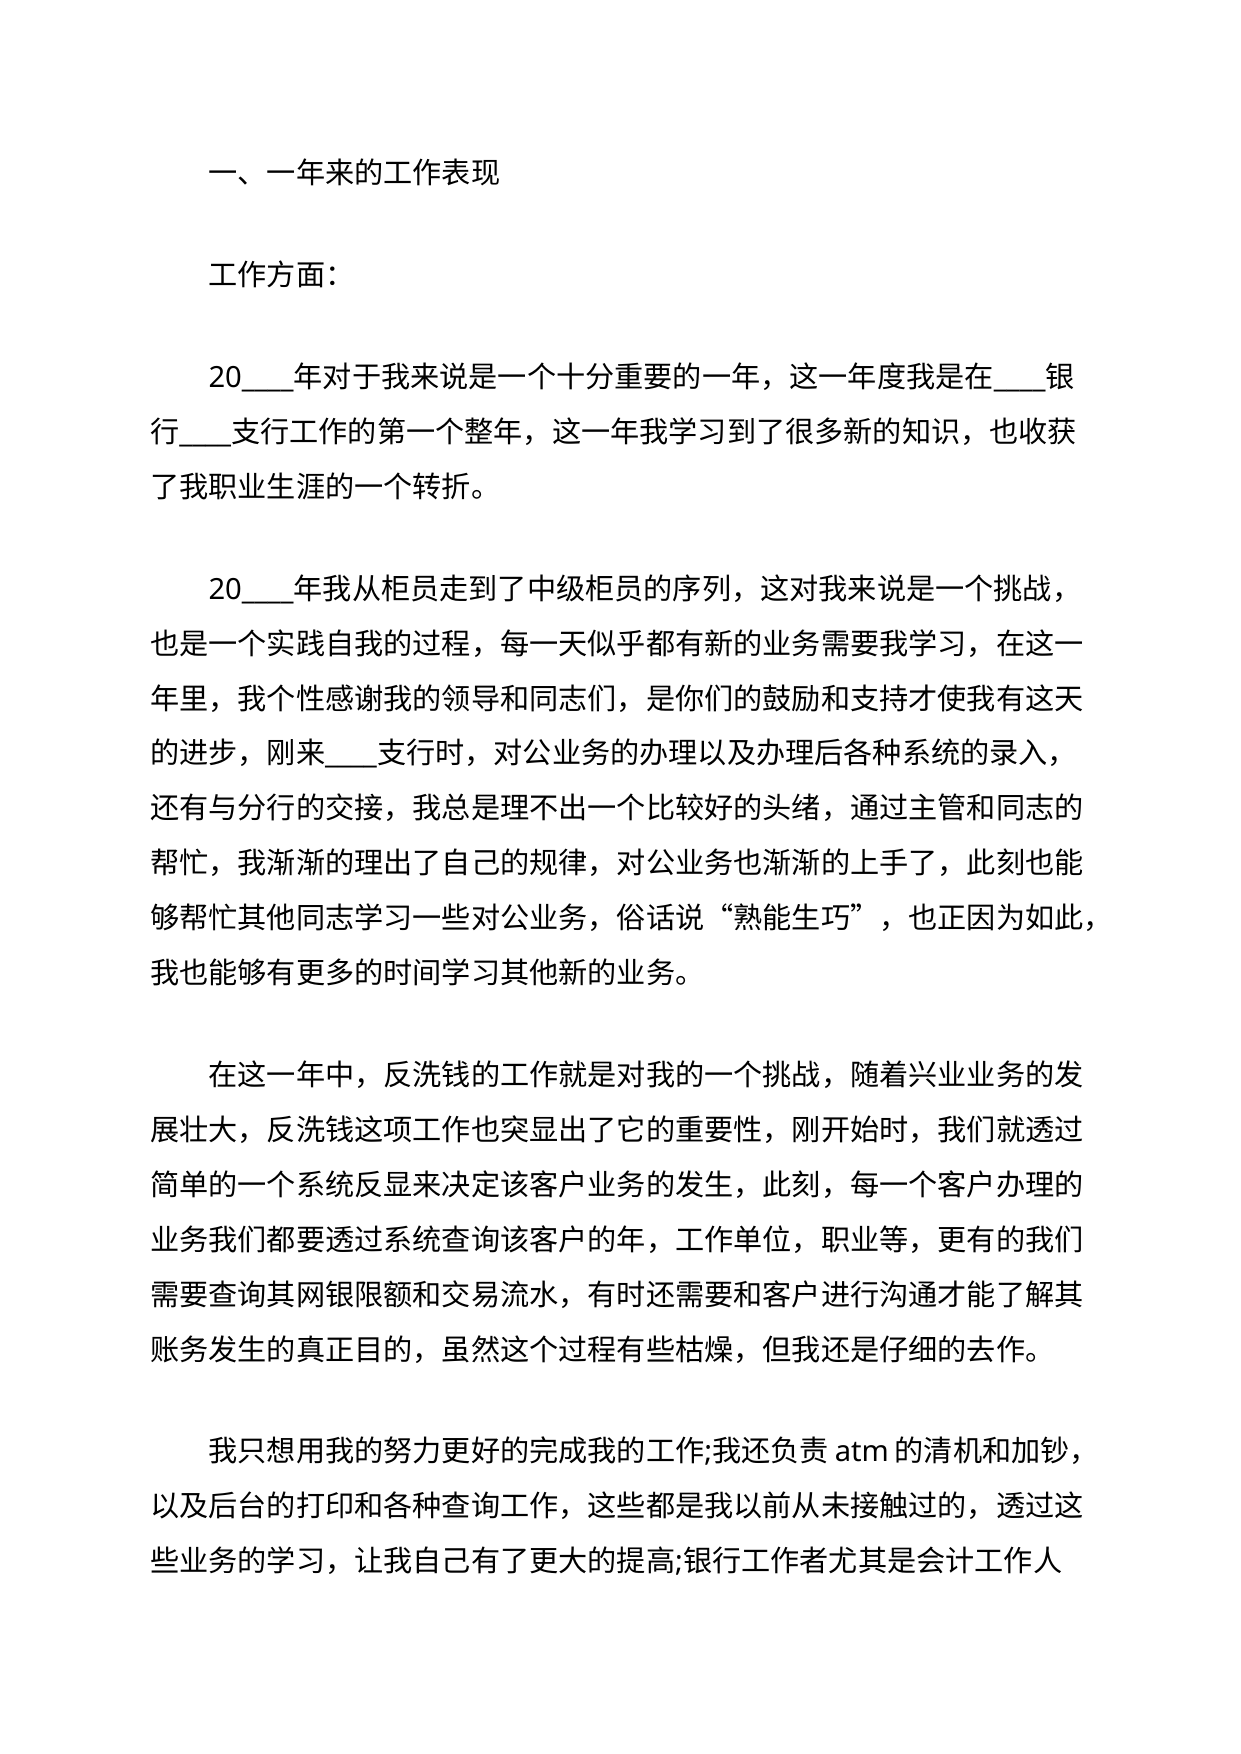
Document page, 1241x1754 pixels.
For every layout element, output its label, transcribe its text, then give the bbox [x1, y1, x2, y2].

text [150, 1428, 1090, 1580]
text 一、一年来的工作表现 [150, 150, 1090, 192]
text 20____年我从柜员走到了中级柜员的序列，这对我来说是一个挑战，也是一个实践自我的过程，每一天似乎都有新的业务需要我学习，在这一年里，我个性感谢我的领导和同志们，是你们的鼓励和支持才使我有这天的进步，刚来____支行时，对公业务的办理以及办理后各种系统的录入，还有与分行的交接，我总是理不出一个比较好的头绪，通过主管和同志的帮忙，我渐渐的理出了自己的规律，对公业务也渐渐的上手了，此刻也能够帮忙其他同志学习一些对公业务，俗话说“熟能生巧”，也正因为如此，我也能够有更多的时间学习其他新的业务。 [150, 565, 1090, 992]
text 在这一年中，反洗钱的工作就是对我的一个挑战，随着兴业业务的发展壮大，反洗钱这项工作也突显出了它的重要性，刚开始时，我们就透过简单的一个系统反显来决定该客户业务的发生，此刻，每一个客户办理的业务我们都要透过系统查询该客户的年，工作单位，职业等，更有的我们需要查询其网银限额和交易流水，有时还需要和客户进行沟通才能了解其账务发生的真正目的，虽然这个过程有些枯燥，但我还是仔细的去作。 [150, 1052, 1090, 1368]
text 工作方面： [150, 252, 1090, 294]
text 20____年对于我来说是一个十分重要的一年，这一年度我是在____银行____支行工作的第一个整年，这一年我学习到了很多新的知识，也收获了我职业生涯的一个转折。 [150, 353, 1090, 506]
